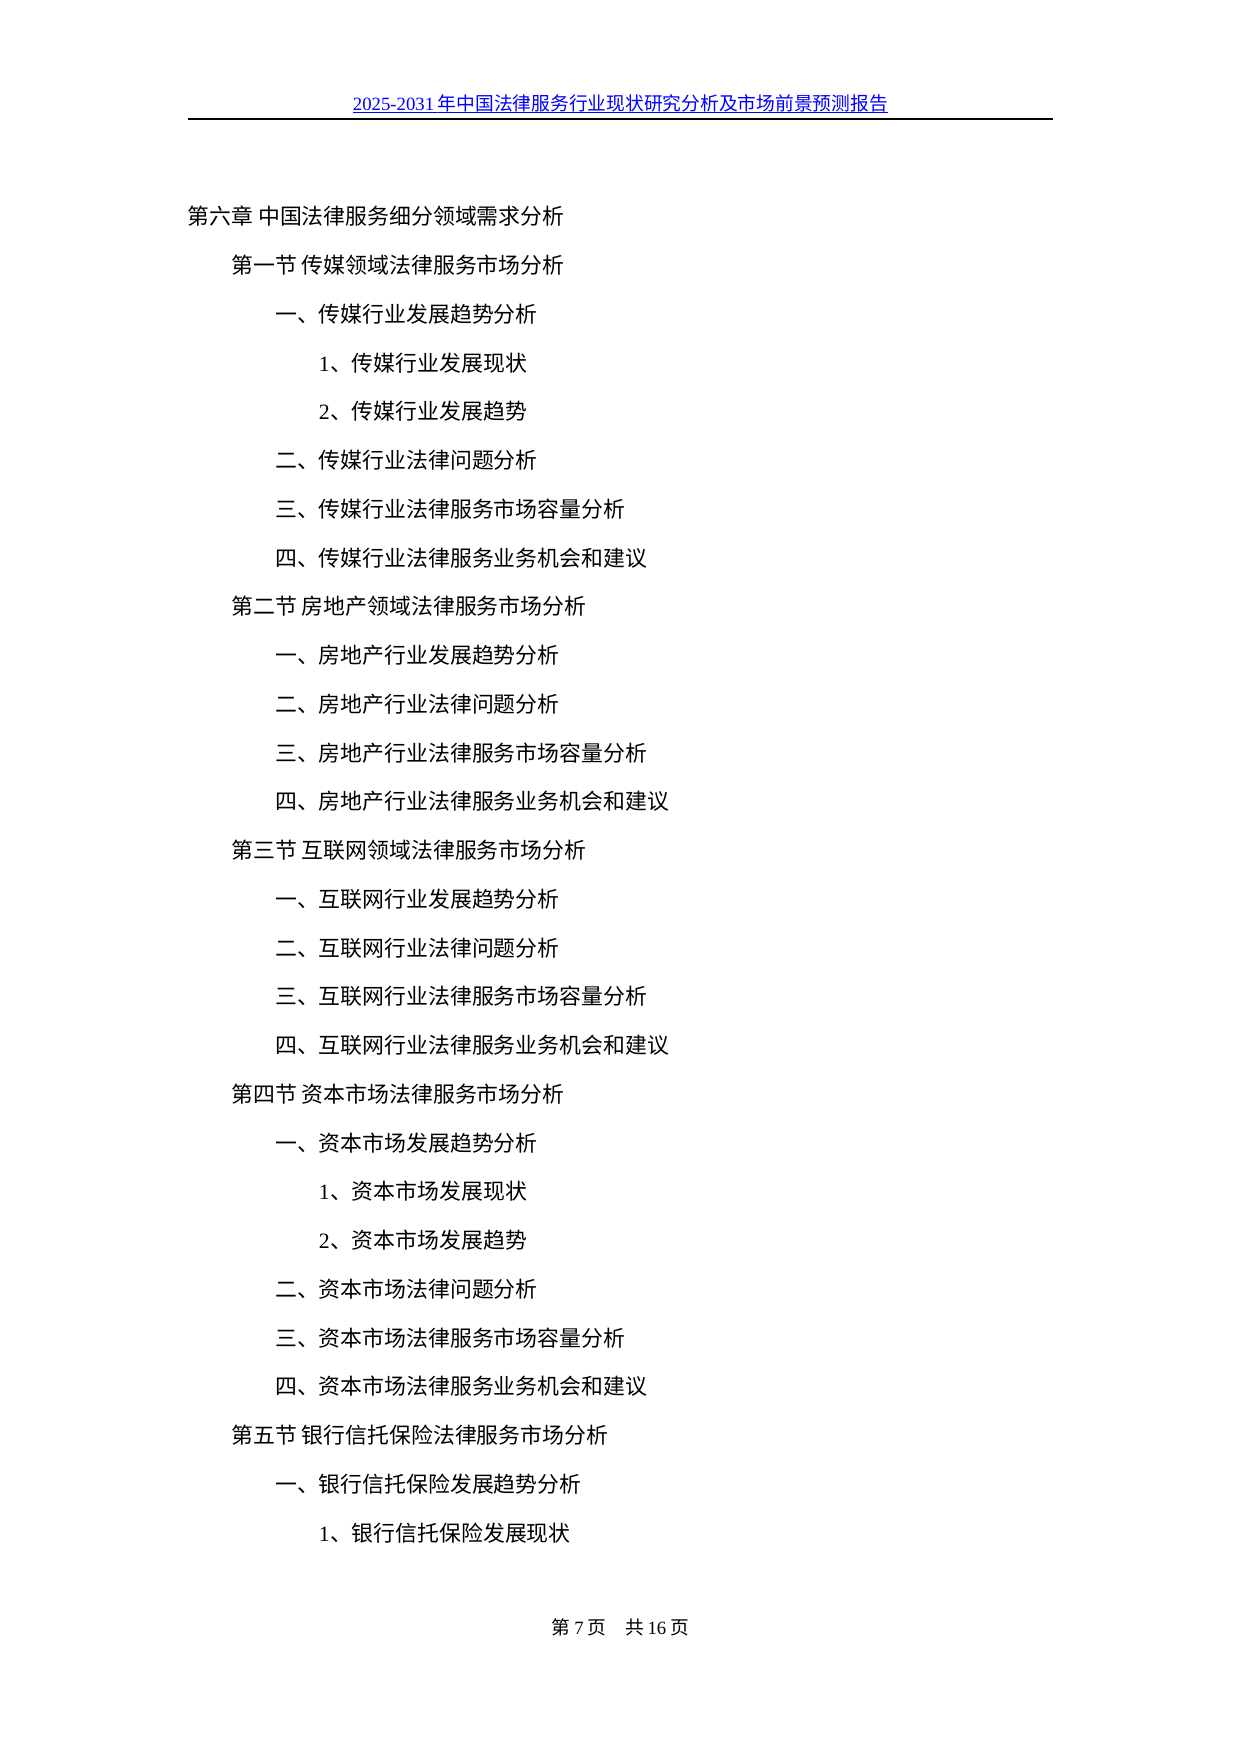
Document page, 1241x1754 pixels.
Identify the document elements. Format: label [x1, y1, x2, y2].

text [187, 150, 1053, 1548]
